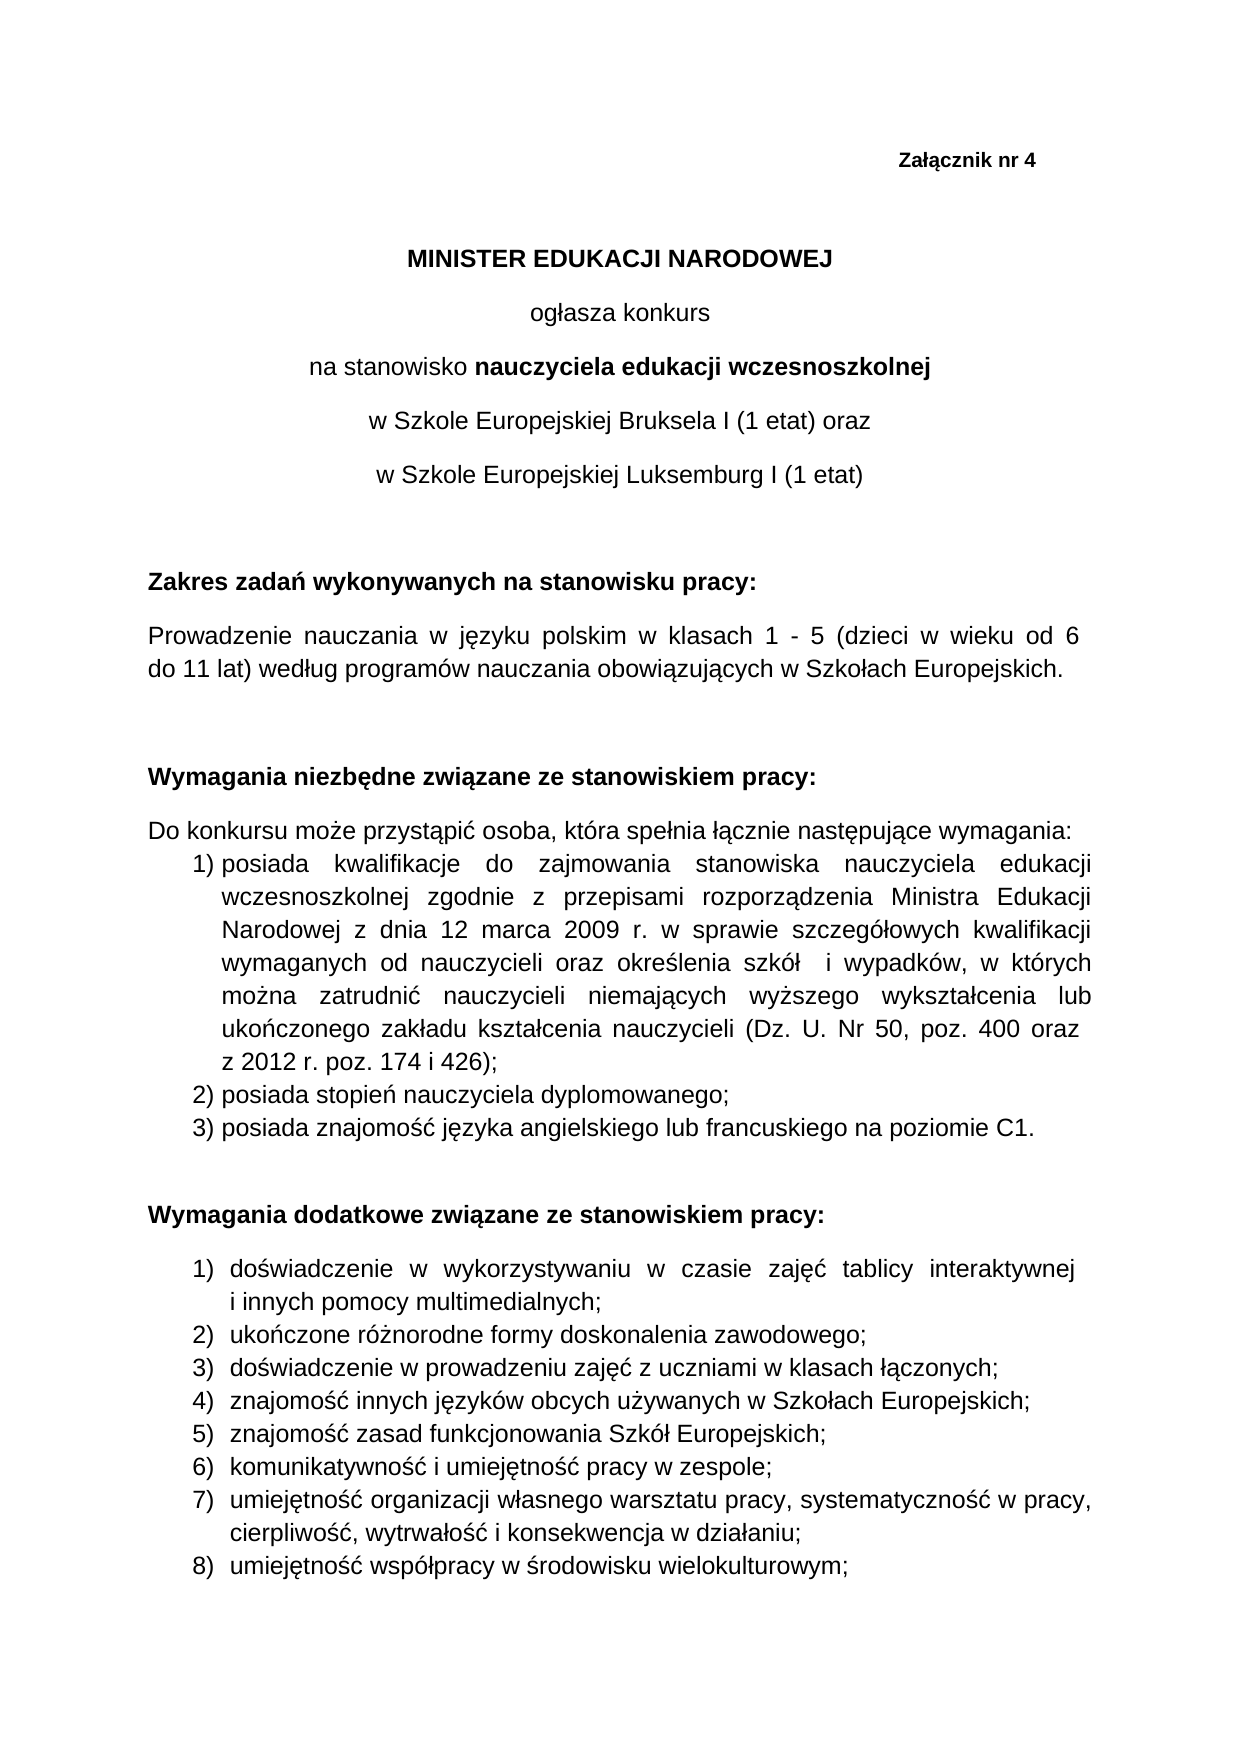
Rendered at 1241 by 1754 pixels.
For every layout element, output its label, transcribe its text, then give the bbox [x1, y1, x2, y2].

text w Szkole Europejskiej Luksemburg I (1 etat) [148, 460, 1093, 488]
list doświadczenie w prowadzeniu zajęć z uczniami w klasach łączonych; [192, 1353, 1093, 1382]
text w Szkole Europejskiej Bruksela I (1 etat) oraz [148, 406, 1093, 434]
text Zakres zadań wykonywanych na stanowisku pracy: [148, 567, 1093, 596]
text Prowadzenie nauczania w języku polskim w klasach 1 - 5 (dzieci w wieku od 6 do 11 lat) według programów nauczania obowiązujących w Szkołach Europejskich. [148, 621, 1093, 683]
text na stanowisko nauczyciela edukacji wczesnoszkolnej [148, 352, 1093, 381]
text Załącznik nr 4 [842, 148, 1093, 172]
list ukończone różnorodne formy doskonalenia zawodowego; [192, 1320, 1093, 1348]
text Do konkursu może przystąpić osoba, która spełnia łącznie następujące wymagania: [148, 816, 1093, 844]
list znajomość zasad funkcjonowania Szkół Europejskich; [192, 1419, 1093, 1448]
text MINISTER EDUKACJI NARODOWEJ [148, 244, 1093, 273]
list umiejętność organizacji własnego warsztatu pracy, systematyczność w pracy, cierpliwość, wytrwałość i konsekwencja w działaniu; [192, 1485, 1093, 1547]
list posiada kwalifikacje do zajmowania stanowiska nauczyciela edukacji wczesnoszkolnej zgodnie z przepisami rozporządzenia Ministra Edukacji Narodowej z dnia 12 marca 2009 r. w sprawie szczegółowych kwalifikacji wymaganych od nauczycieli oraz określenia szkół i wypadków, w których można zatrudnić nauczycieli niemających wyższego wykształcenia lub ukończonego zakładu kształcenia nauczycieli (Dz. U. Nr 50, poz. 400 oraz z 2012 r. poz. 174 i 426); [192, 849, 1093, 1076]
text Wymagania dodatkowe związane ze stanowiskiem pracy: [148, 1200, 1093, 1229]
text Wymagania niezbędne związane ze stanowiskiem pracy: [148, 762, 1093, 791]
list posiada stopień nauczyciela dyplomowanego; [192, 1080, 1093, 1109]
list znajomość innych języków obcych używanych w Szkołach Europejskich; [192, 1386, 1093, 1414]
list umiejętność współpracy w środowisku wielokulturowym; [192, 1551, 1093, 1580]
list posiada znajomość języka angielskiego lub francuskiego na poziomie C1. [192, 1113, 1093, 1142]
text ogłasza konkurs [148, 298, 1093, 327]
list doświadczenie w wykorzystywaniu w czasie zajęć tablicy interaktywnej i innych pomocy multimedialnych; [192, 1254, 1093, 1316]
list komunikatywność i umiejętność pracy w zespole; [192, 1452, 1093, 1481]
